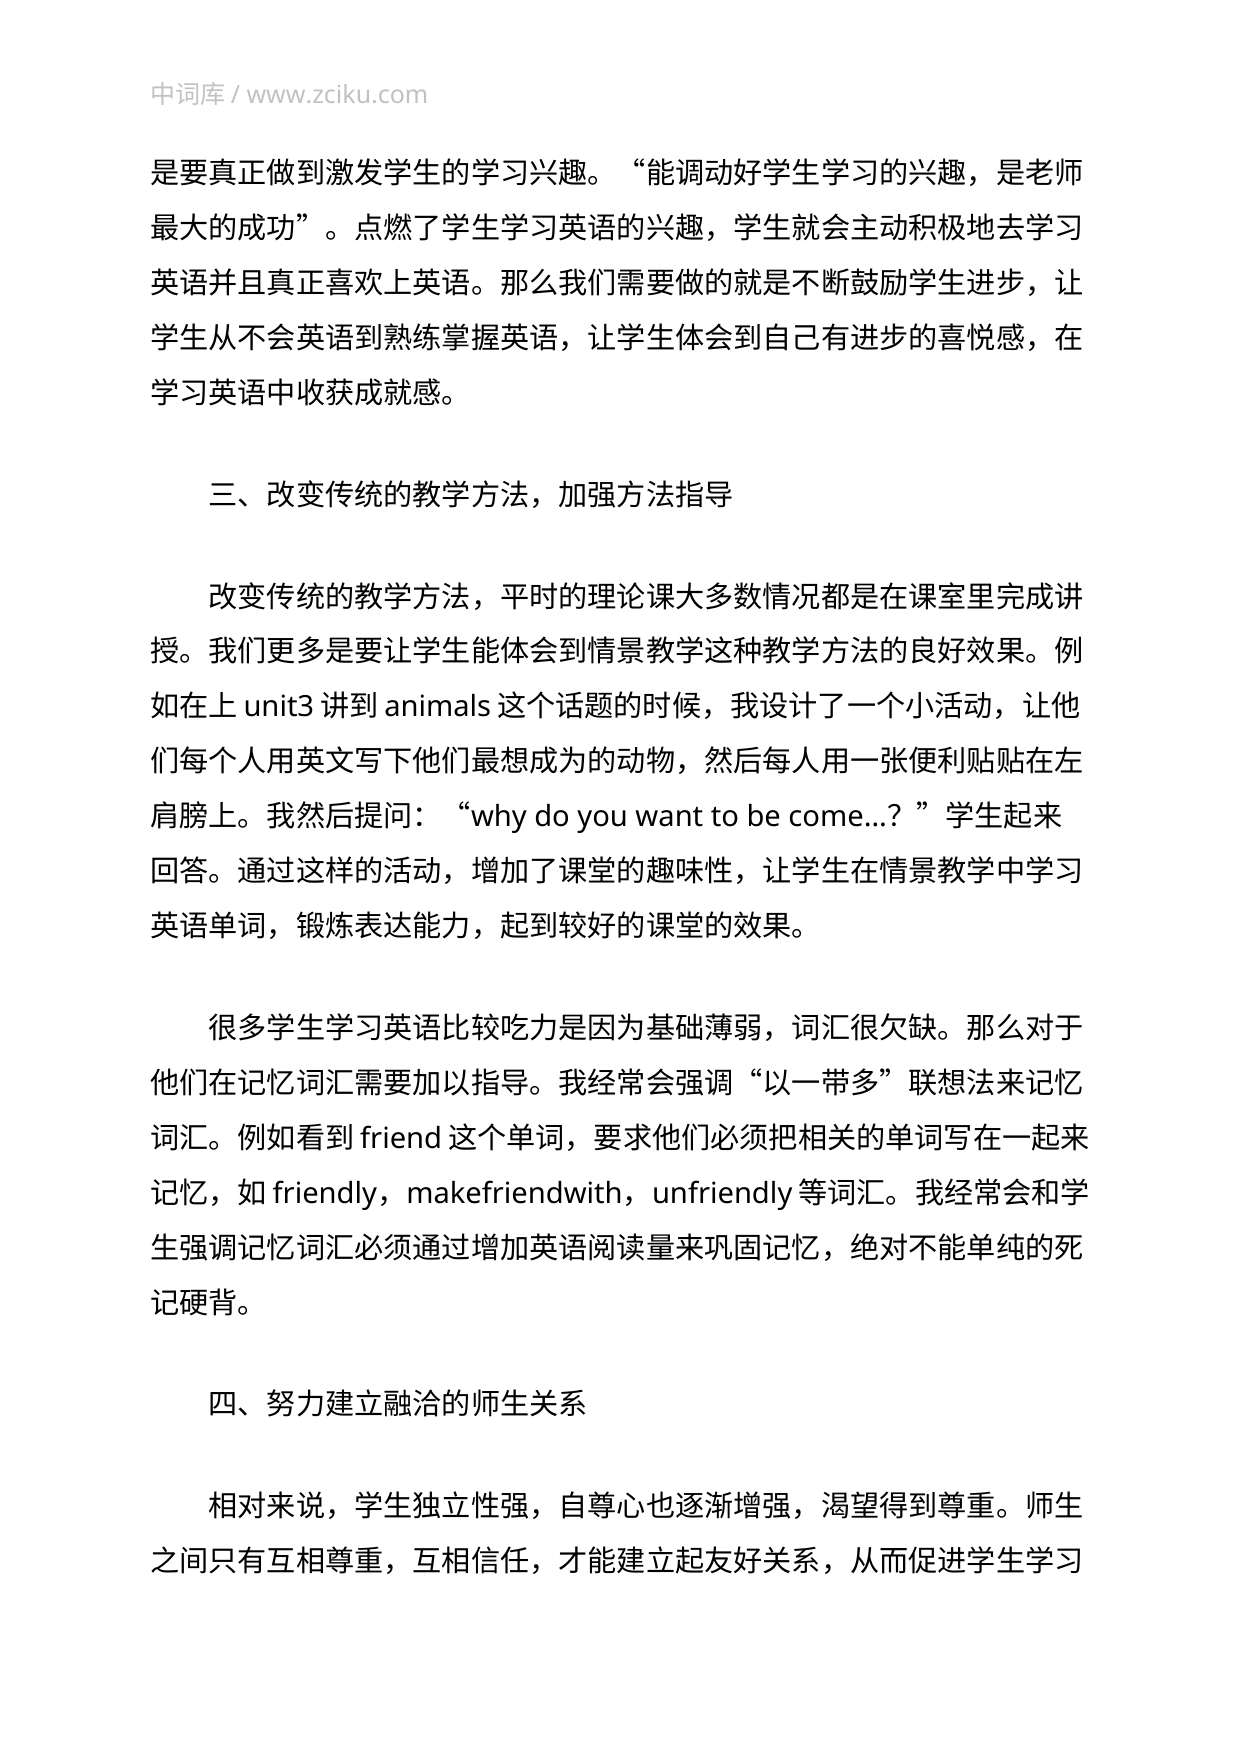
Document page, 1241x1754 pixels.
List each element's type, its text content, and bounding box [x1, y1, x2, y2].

text 三、改变传统的教学方法，加强方法指导 [150, 471, 1090, 514]
text 很多学生学习英语比较吃力是因为基础薄弱，词汇很欠缺。那么对于他们在记忆词汇需要加以指导。我经常会强调“以一带多”联想法来记忆词汇。例如看到friend这个单词，要求他们必须把相关的单词写在一起来记忆，如friendly，makefriendwith，unfriendly等词汇。我经常会和学生强调记忆词汇必须通过增加英语阅读量来巩固记忆，绝对不能单纯的死记硬背。 [150, 1004, 1090, 1321]
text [150, 150, 1090, 412]
text 四、努力建立融洽的师生关系 [150, 1381, 1090, 1423]
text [150, 1483, 1090, 1580]
text 改变传统的教学方法，平时的理论课大多数情况都是在课室里完成讲授。我们更多是要让学生能体会到情景教学这种教学方法的良好效果。例如在上unit3讲到animals这个话题的时候，我设计了一个小活动，让他们每个人用英文写下他们最想成为的动物，然后每人用一张便利贴贴在左肩膀上。我然后提问：“why do you want to be come…？”学生起来回答。通过这样的活动，增加了课堂的趣味性，让学生在情景教学中学习英语单词，锻炼表达能力，起到较好的课堂的效果。 [150, 573, 1090, 945]
